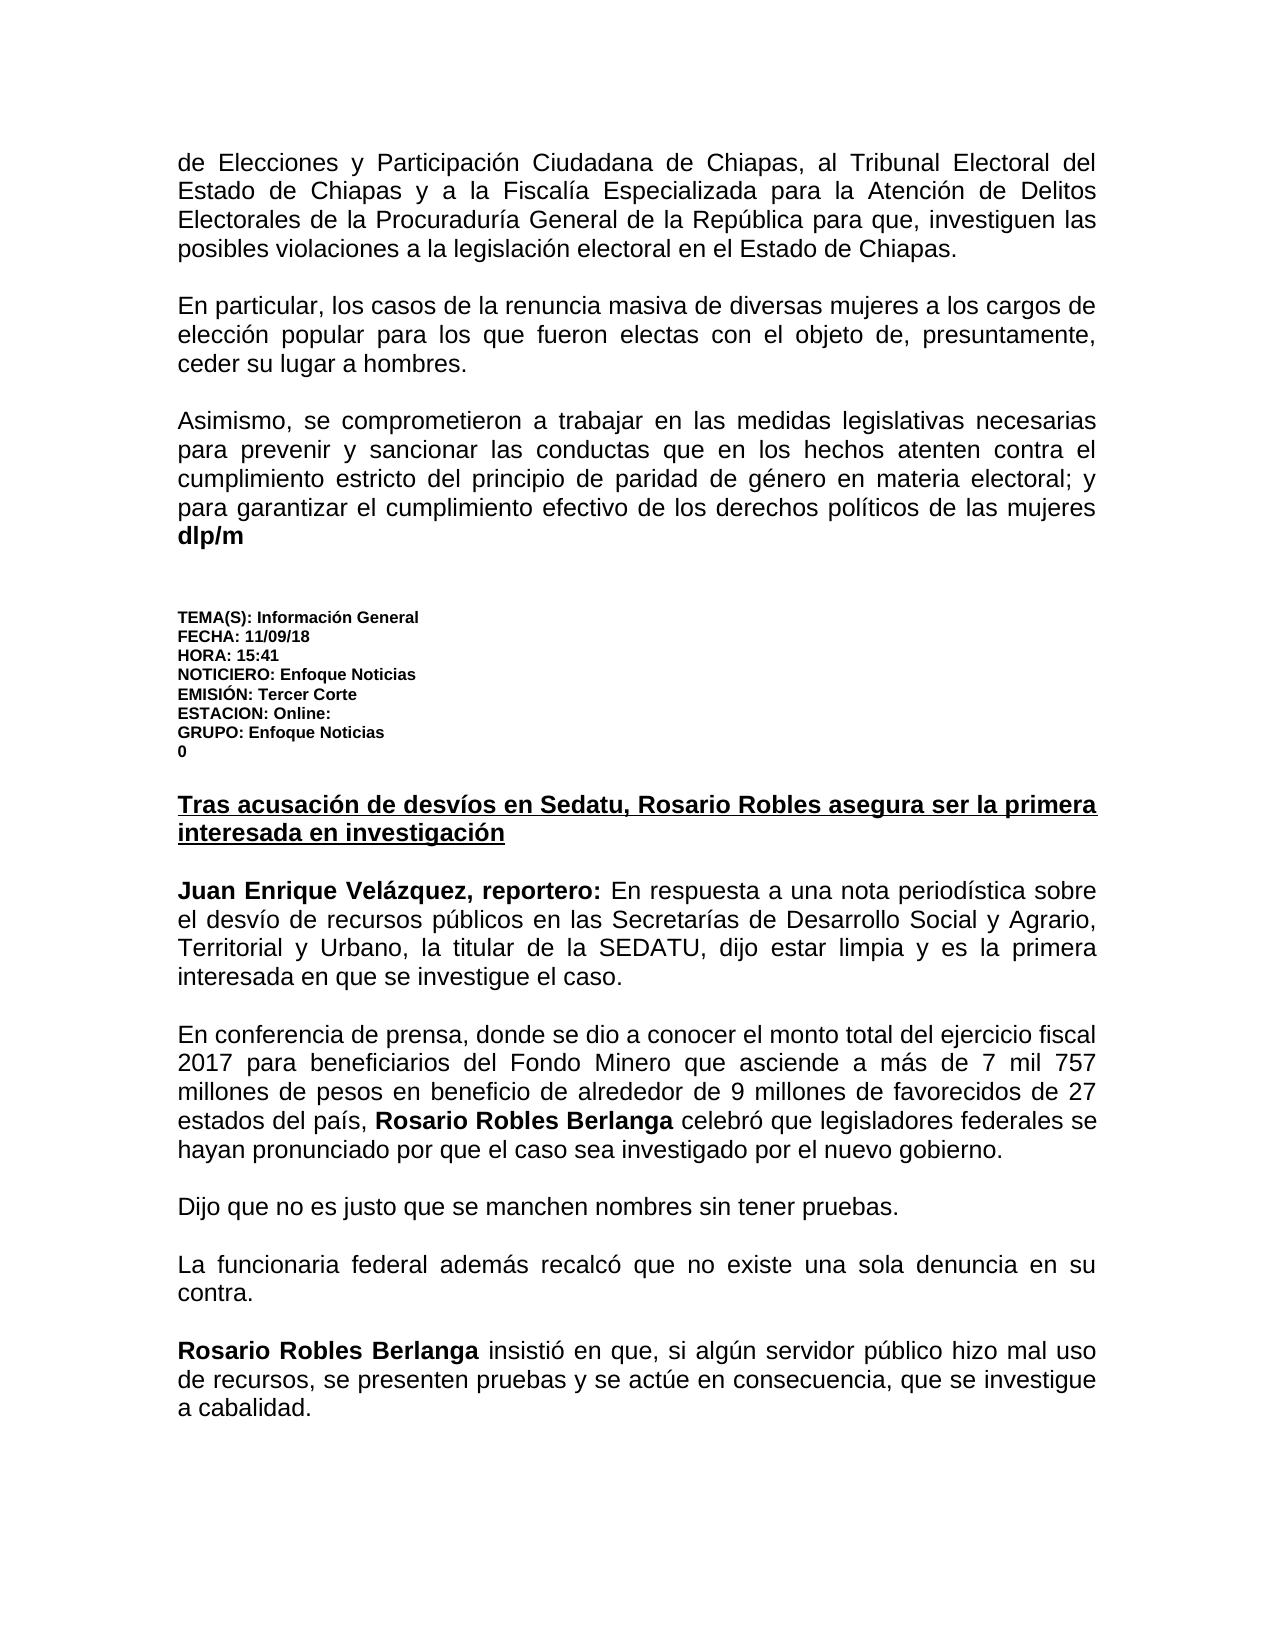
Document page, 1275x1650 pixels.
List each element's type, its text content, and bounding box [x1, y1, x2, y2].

text FECHA: 11/09/18 [177, 627, 1098, 646]
text Tras acusación de desvíos en Sedatu, Rosario Robles asegura ser la primera interesada en investigación [177, 816, 1098, 847]
text En conferencia de prensa, donde se dio a conocer el monto total del ejercicio fiscal 2017 para beneficiarios del Fondo Minero que asciende a más de 7 mil 757 millones de pesos en beneficio de alrededor de 9 millones de favorecidos de 27 estados del país, Rosario Robles Berlanga celebró que legisladores federales se hayan pronunciado por que el caso sea investigado por el nuevo gobierno. [177, 1020, 1098, 1163]
text HORA: 15:41 [177, 646, 1098, 665]
text Rosario Robles Berlanga insistió en que, si algún servidor público hizo mal uso de recursos, se presenten pruebas y se actúe en consecuencia, que se investigue a cabalidad. [177, 1336, 1098, 1422]
text GRUPO: Enfoque Noticias [177, 723, 1098, 742]
text TEMA(S): Información General [177, 608, 1098, 627]
text Asimismo, se comprometieron a trabajar en las medidas legislativas necesarias para prevenir y sancionar las conductas que en los hechos atenten contra el cumplimiento estricto del principio de paridad de género en materia electoral; y para garantizar el cumplimiento efectivo de los derechos políticos de las mujeres dlp/m [177, 406, 1098, 550]
text ESTACION: Online: [177, 703, 1098, 723]
text Juan Enrique Velázquez, reportero: En respuesta a una nota periodística sobre el desvío de recursos públicos en las Secretarías de Desarrollo Social y Agrario, Territorial y Urbano, la titular de la SEDATU, dijo estar limpia y es la primera interesada en que se investigue el caso. [177, 876, 1098, 991]
text Dijo que no es justo que se manchen nombres sin tener pruebas. [177, 1192, 1098, 1221]
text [177, 148, 1098, 263]
text EMISIÓN: Tercer Corte [177, 684, 1098, 703]
text La funcionaria federal además recalcó que no existe una sola denuncia en su contra. [177, 1250, 1098, 1307]
text Tras acusación de desvíos en Sedatu, Rosario Robles asegura ser la primera interesada en investigación [177, 790, 1098, 815]
text En particular, los casos de la renuncia masiva de diversas mujeres a los cargos de elección popular para los que fueron electas con el objeto de, presuntamente, ceder su lugar a hombres. [177, 291, 1098, 378]
text NOTICIERO: Enfoque Noticias [177, 665, 1098, 684]
text 0 [177, 742, 1098, 761]
